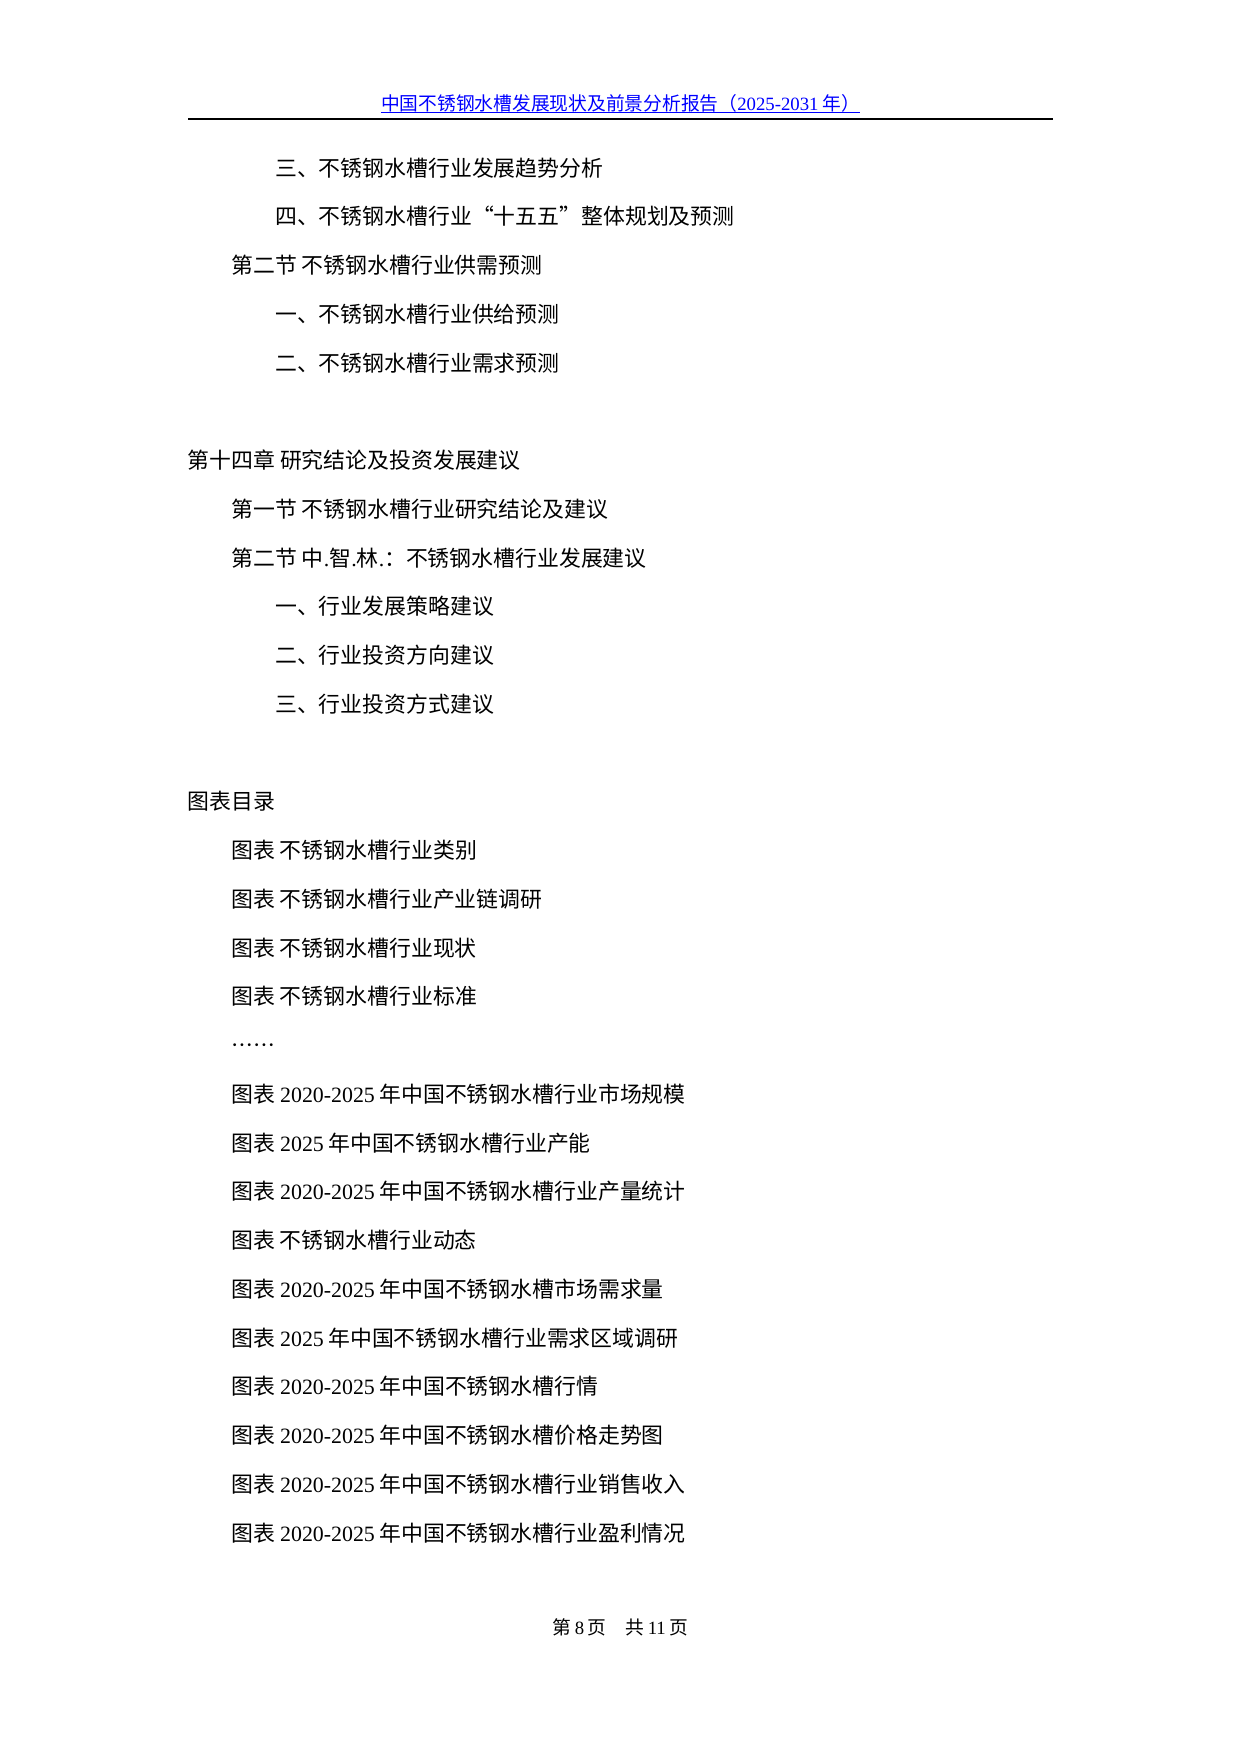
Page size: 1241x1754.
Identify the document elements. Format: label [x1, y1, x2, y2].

text [187, 150, 1053, 1548]
